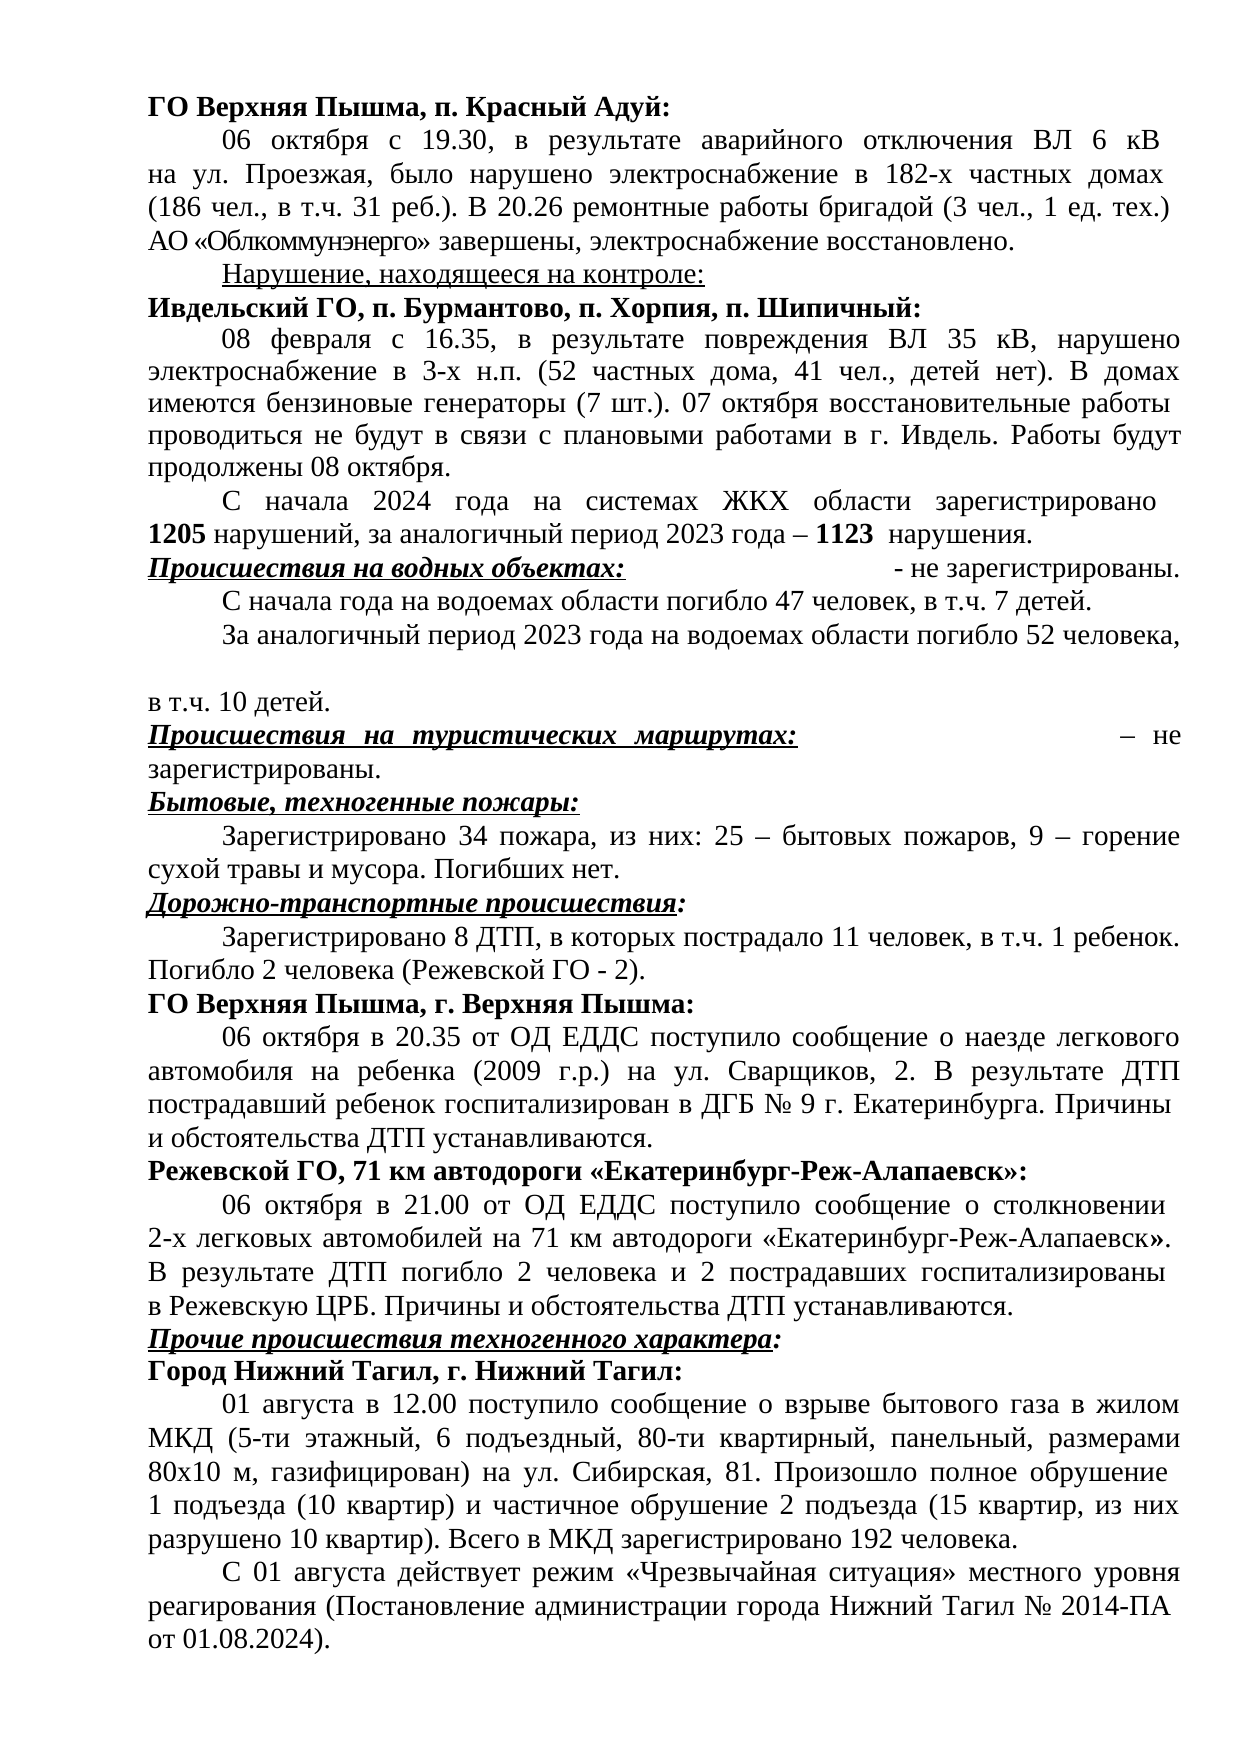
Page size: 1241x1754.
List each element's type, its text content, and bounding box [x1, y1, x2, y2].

text ГО Верхняя Пышма, п. Красный Адуй: [148, 89, 1181, 122]
text 06 октября в 21.00 от ОД ЕДДС поступило сообщение о столкновении 2-х легковых автомобилей на 71 км автодороги «Екатеринбург-Реж-Алапаевск». В результате ДТП погибло 2 человека и 2 пострадавших госпитализированы в Режевскую ЦРБ. Причины и обстоятельства ДТП устанавливаются. [148, 1187, 1181, 1321]
text С 01 августа действует режим «Чрезвычайная ситуация» местного уровня реагирования (Постановление администрации города Нижний Тагил № 2014-ПА от 01.08.2024). [148, 1554, 1181, 1655]
text ГО Верхняя Пышма, г. Верхняя Пышма: [148, 986, 1181, 1019]
text Зарегистрировано 8 ДТП, в которых пострадало 11 человек, в т.ч. 1 ребенок. Погибло 2 человека (Режевской ГО - 2). [148, 919, 1181, 986]
text Город Нижний Тагил, г. Нижний Тагил: [148, 1355, 1181, 1387]
text Происшествия на водных объектах: - не зарегистрированы. [148, 550, 1181, 583]
text Дорожно-транспортные происшествия: [148, 885, 1181, 919]
text Прочие происшествия техногенного характера: [148, 1321, 1181, 1355]
text 08 февраля с 16.35, в результате повреждения ВЛ 35 кВ, нарушено электроснабжение в 3-х н.п. (52 частных дома, 41 чел., детей нет). В домах имеются бензиновые генераторы (7 шт.). 07 октября восстановительные работы проводиться не будут в связи с плановыми работами в г. Ивдель. Работы будут продолжены 08 октября. [148, 323, 1181, 483]
text 06 октября с 19.30, в результате аварийного отключения ВЛ 6 кВ на ул. Проезжая, было нарушено электроснабжение в 182-х частных домах (186 чел., в т.ч. 31 реб.). В 20.26 ремонтные работы бригадой (3 чел., 1 ед. тех.) АО «Облкоммунэнерго» завершены, электроснабжение восстановлено. [148, 122, 1181, 256]
text 01 августа в 12.00 поступило сообщение о взрыве бытового газа в жилом МКД (5-ти этажный, 6 подъездный, 80-ти квартирный, панельный, размерами 80х10 м, газифицирован) на ул. Сибирская, 81. Произошло полное обрушение 1 подъезда (10 квартир) и частичное обрушение 2 подъезда (15 квартир, из них разрушено 10 квартир). Всего в МКД зарегистрировано 192 человека. [148, 1387, 1181, 1554]
text Происшествия на туристических маршрутах: – не зарегистрированы. [148, 717, 1181, 784]
text 06 октября в 20.35 от ОД ЕДДС поступило сообщение о наезде легкового автомобиля на ребенка (2009 г.р.) на ул. Сварщиков, 2. В результате ДТП пострадавший ребенок госпитализирован в ДГБ № 9 г. Екатеринбурга. Причины и обстоятельства ДТП устанавливаются. [148, 1019, 1181, 1153]
text Зарегистрировано 34 пожара, из них: 25 – бытовых пожаров, 9 – горение сухой травы и мусора. Погибших нет. [148, 818, 1181, 885]
text С начала года на водоемах области погибло 47 человек, в т.ч. 7 детей. [148, 583, 1181, 617]
text Ивдельский ГО, п. Бурмантово, п. Хорпия, п. Шипичный: [148, 290, 1181, 323]
text За аналогичный период 2023 года на водоемах области погибло 52 человека, в т.ч. 10 детей. [148, 617, 1181, 717]
text С начала 2024 года на системах ЖКХ области зарегистрировано 1205 нарушений, за аналогичный период 2023 года – 1123 нарушения. [148, 483, 1181, 550]
text Режевской ГО, 71 км автодороги «Екатеринбург-Реж-Алапаевск»: [148, 1153, 1181, 1187]
text Нарушение, находящееся на контроле: [148, 256, 1181, 290]
text Бытовые, техногенные пожары: [148, 784, 1181, 818]
